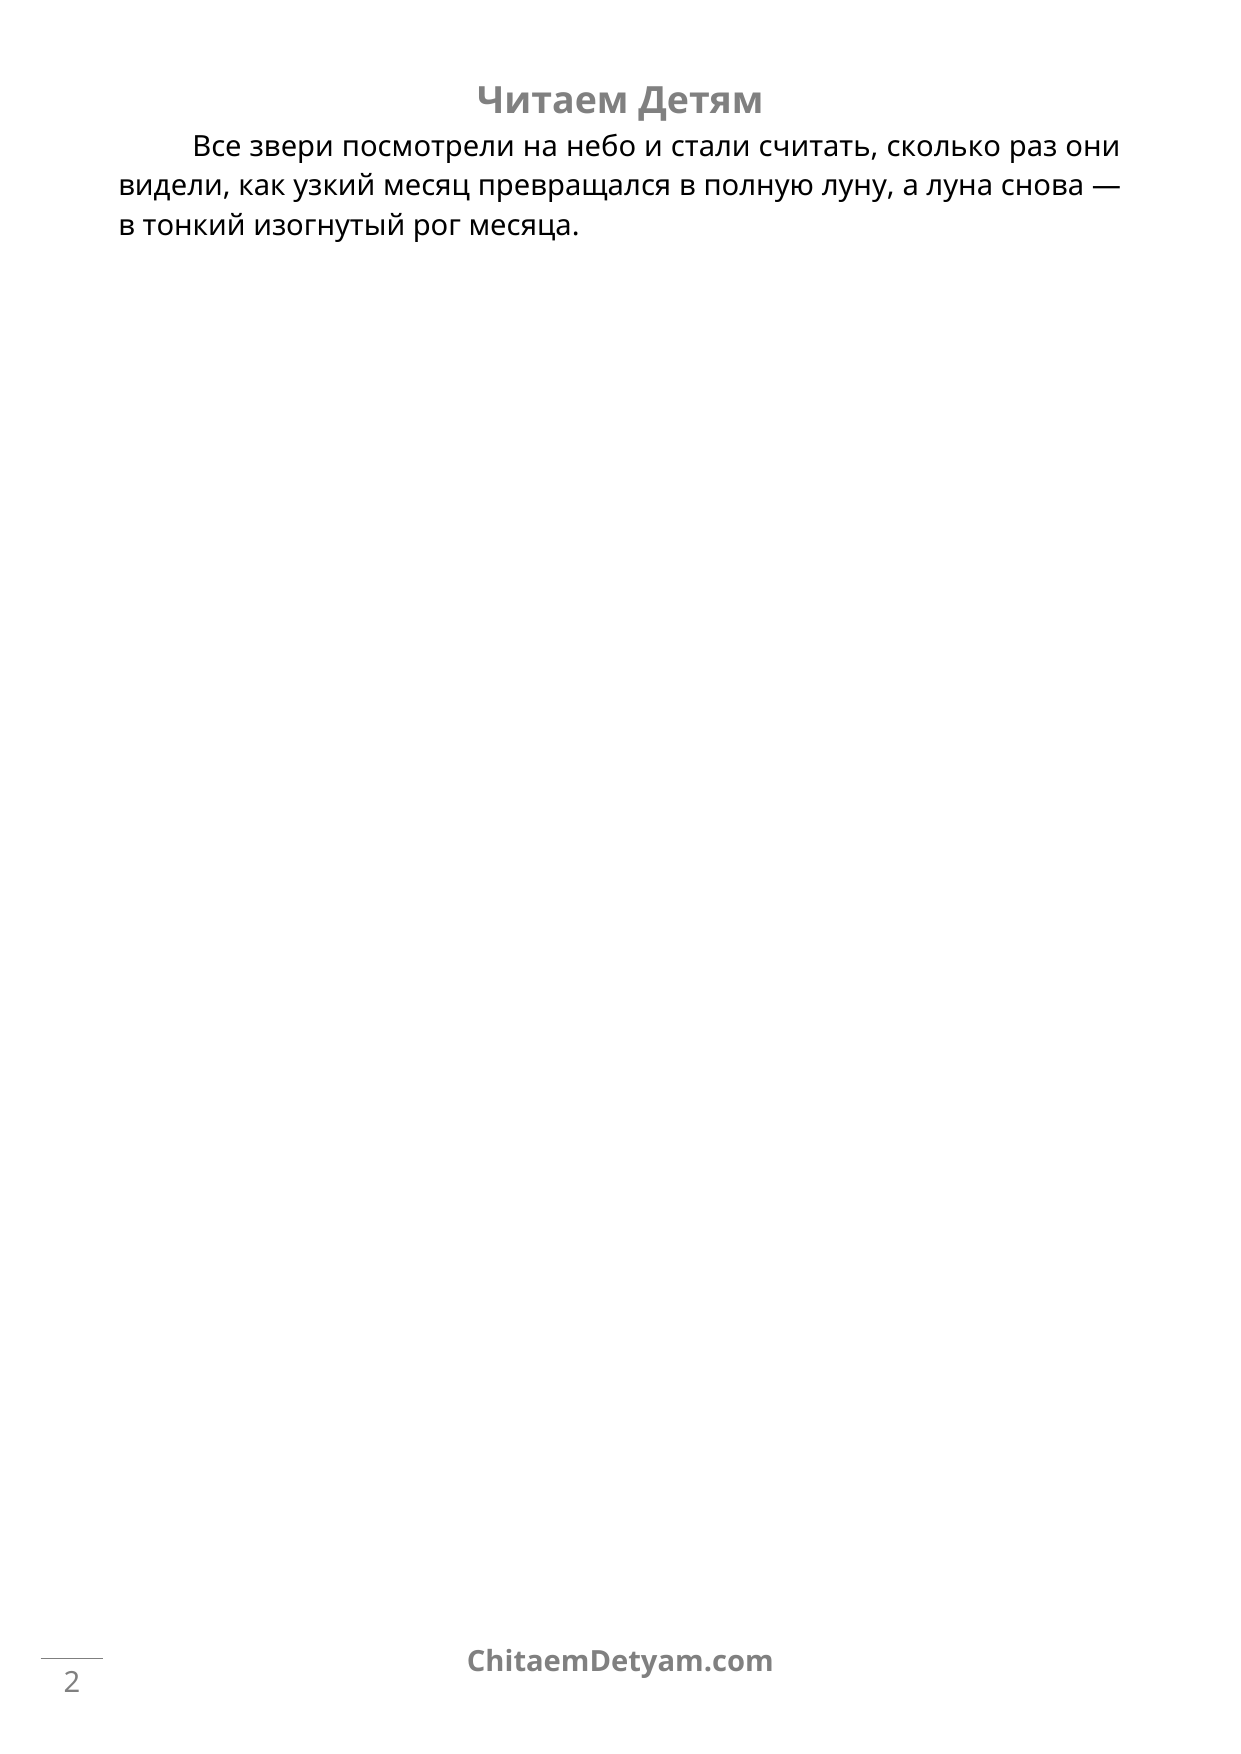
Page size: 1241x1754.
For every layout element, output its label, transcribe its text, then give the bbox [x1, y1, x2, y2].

text Все звери посмотрели на небо и стали считать, сколько раз они видели, как узкий месяц превращался в полную луну, а луна снова — в тонкий изогнутый рог месяца. [118, 125, 1122, 244]
